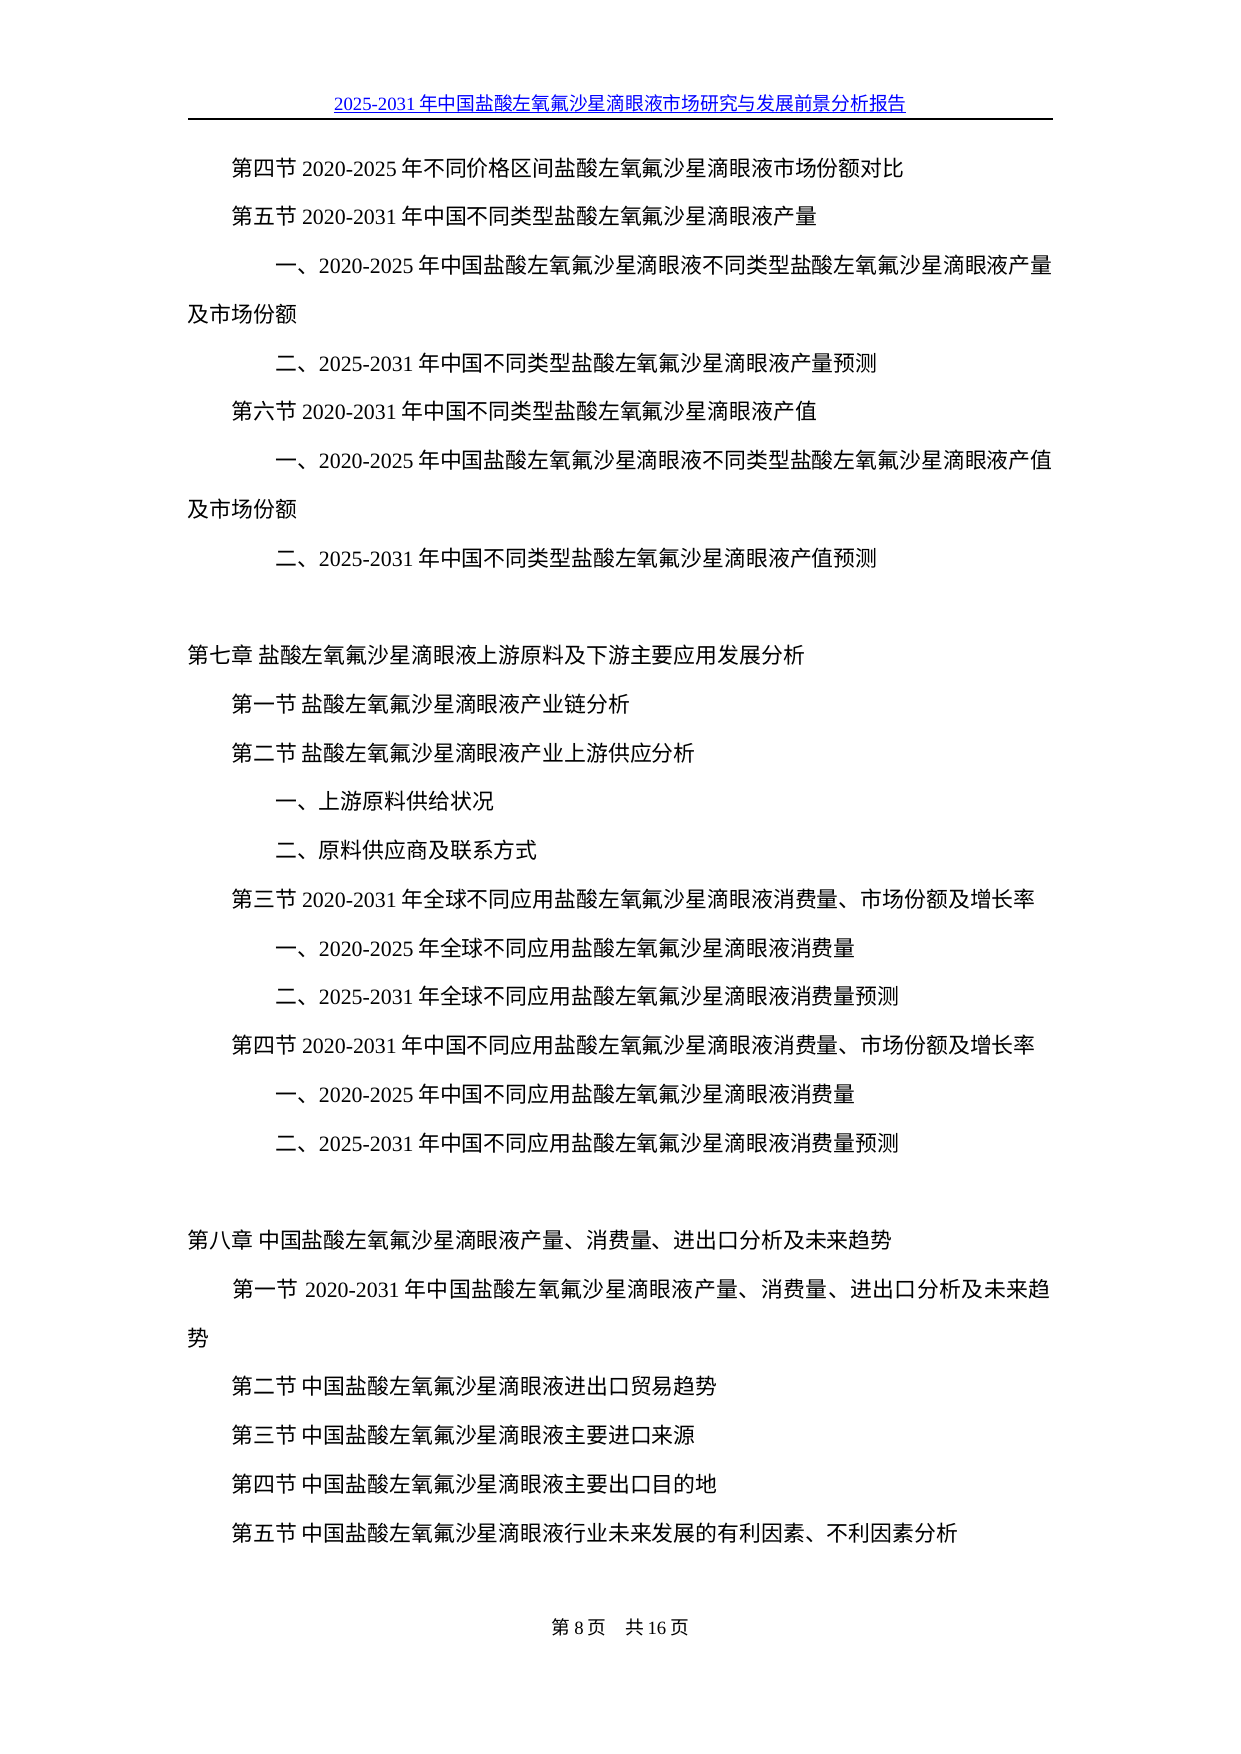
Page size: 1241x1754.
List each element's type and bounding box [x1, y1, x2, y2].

text [187, 150, 1053, 1548]
